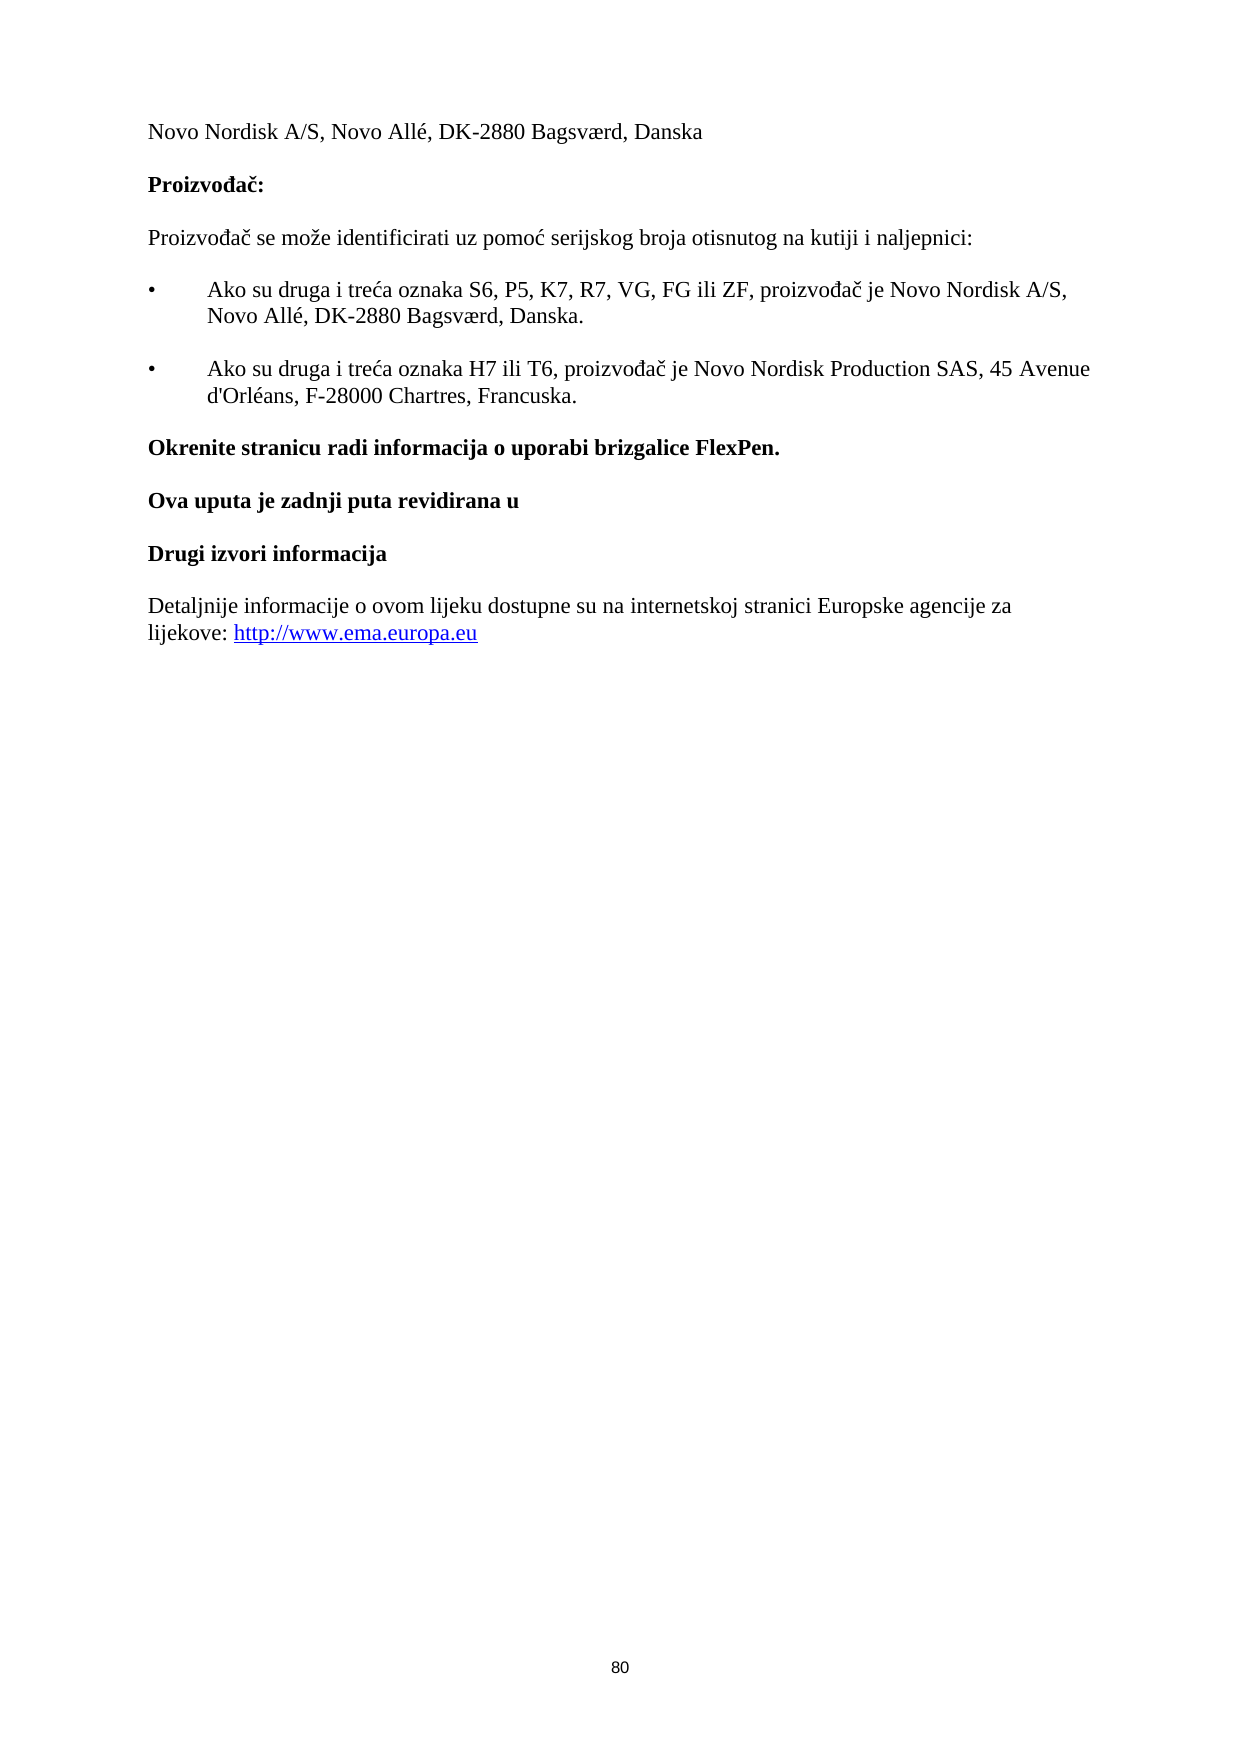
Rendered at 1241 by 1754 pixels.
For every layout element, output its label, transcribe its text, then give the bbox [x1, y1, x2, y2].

text Okrenite stranicu radi informacija o uporabi brizgalice FlexPen. [148, 434, 1092, 461]
text Proizvođač: [148, 171, 1092, 197]
text • Ako su druga i treća oznaka H7 ili T6, proizvođač je Novo Nordisk Production SAS, 45 Avenue d'Orléans, F-28000 Chartres, Francuska. [148, 355, 1092, 408]
text Detaljnije informacije o ovom lijeku dostupne su na internetskoj stranici Europske agencije za lijekove: http://www.ema.europa.eu [148, 592, 1092, 645]
text Novo Nordisk A/S, Novo Allé, DK-2880 Bagsværd, Danska [148, 118, 1092, 144]
text • Ako su druga i treća oznaka S6, P5, K7, R7, VG, FG ili ZF, proizvođač je Novo Nordisk A/S, Novo Allé, DK-2880 Bagsværd, Danska. [148, 276, 1092, 329]
text Proizvođač se može identificirati uz pomoć serijskog broja otisnutog na kutiji i naljepnici: [148, 223, 1092, 250]
text Ova uputa je zadnji puta revidirana u [148, 487, 1092, 513]
list Drugi izvori informacija [148, 540, 1093, 566]
